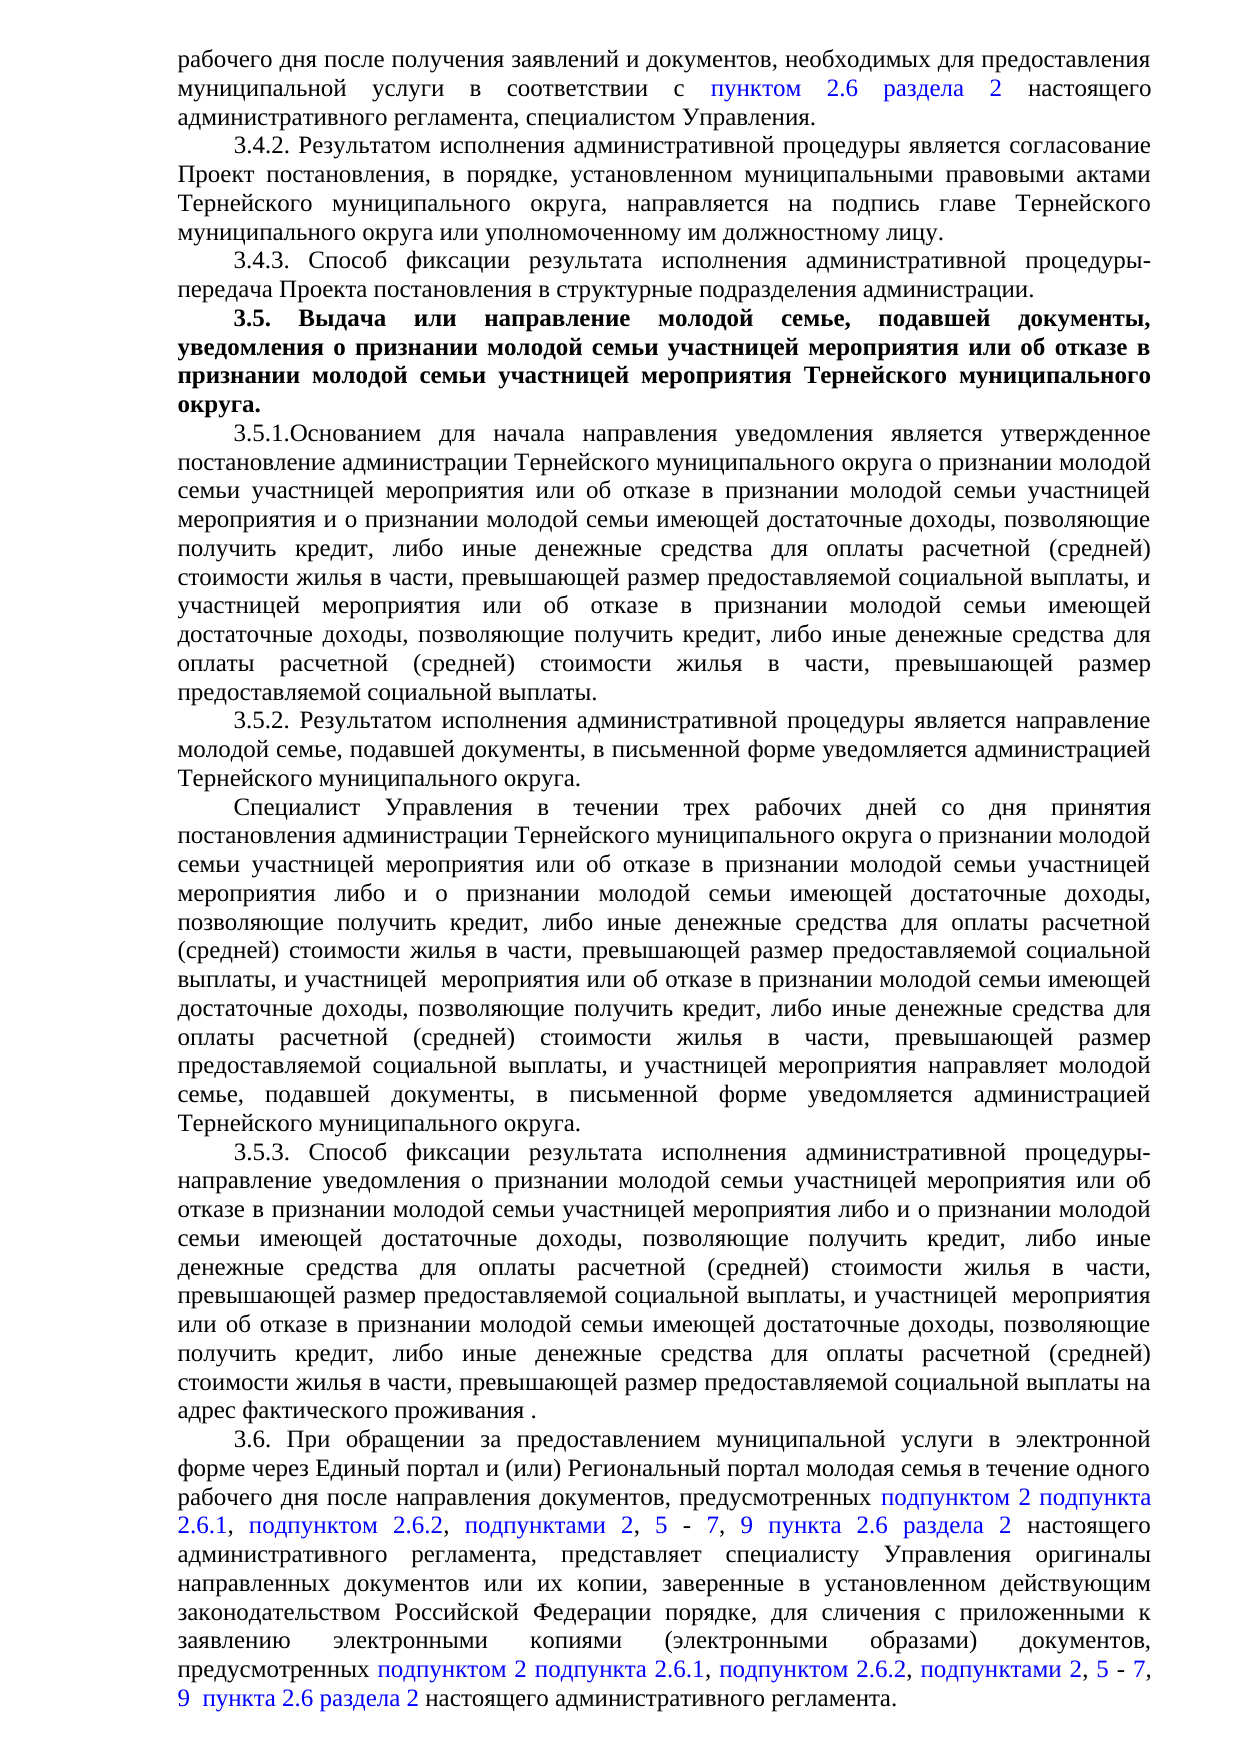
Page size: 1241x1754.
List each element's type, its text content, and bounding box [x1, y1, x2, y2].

text 3.6. При обращении за предоставлением муниципальной услуги в электронной форме через Единый портал и (или) Региональный портал молодая семья в течение одного рабочего дня после направления документов, предусмотренных подпунктом 2 подпункта 2.6.1, подпунктом 2.6.2, подпунктами 2, 5 - 7, 9 пункта 2.6 раздела 2 настоящего административного регламента, представляет специалисту Управления оригиналы направленных документов или их копии, заверенные в установленном действующим законодательством Российской Федерации порядке, для сличения с приложенными к заявлению электронными копиями (электронными образами) документов, предусмотренных подпунктом 2 подпункта 2.6.1, подпунктом 2.6.2, подпунктами 2, 5 - 7, 9 пункта 2.6 раздела 2 настоящего административного регламента. [177, 1424, 1152, 1712]
text 3.5. Выдача или направление молодой семье, подавшей документы, уведомления о признании молодой семьи участницей мероприятия или об отказе в признании молодой семьи участницей мероприятия Тернейского муниципального округа. [177, 303, 1152, 418]
text 3.4.2. Результатом исполнения административной процедуры является согласование Проект постановления, в порядке, установленном муниципальными правовыми актами Тернейского муниципального округа, направляется на подпись главе Тернейского муниципального округа или уполномоченному им должностному лицу. [177, 131, 1152, 246]
text Специалист Управления в течении трех рабочих дней со дня принятия постановления администрации Тернейского муниципального округа о признании молодой семьи участницей мероприятия или об отказе в признании молодой семьи участницей мероприятия либо и о признании молодой семьи имеющей достаточные доходы, позволяющие получить кредит, либо иные денежные средства для оплаты расчетной (средней) стоимости жилья в части, превышающей размер предоставляемой социальной выплаты, и участницей мероприятия или об отказе в признании молодой семьи имеющей достаточные доходы, позволяющие получить кредит, либо иные денежные средства для оплаты расчетной (средней) стоимости жилья в части, превышающей размер предоставляемой социальной выплаты, и участницей мероприятия направляет молодой семье, подавшей документы, в письменной форме уведомляется администрацией Тернейского муниципального округа. [177, 792, 1152, 1137]
text 3.5.1.Основанием для начала направления уведомления является утвержденное постановление администрации Тернейского муниципального округа о признании молодой семьи участницей мероприятия или об отказе в признании молодой семьи участницей мероприятия и о признании молодой семьи имеющей достаточные доходы, позволяющие получить кредит, либо иные денежные средства для оплаты расчетной (средней) стоимости жилья в части, превышающей размер предоставляемой социальной выплаты, и участницей мероприятия или об отказе в признании молодой семьи имеющей достаточные доходы, позволяющие получить кредит, либо иные денежные средства для оплаты расчетной (средней) стоимости жилья в части, превышающей размер предоставляемой социальной выплаты. [177, 418, 1152, 706]
text 3.5.3. Способ фиксации результата исполнения административной процедуры- направление уведомления о признании молодой семьи участницей мероприятия или об отказе в признании молодой семьи участницей мероприятия либо и о признании молодой семьи имеющей достаточные доходы, позволяющие получить кредит, либо иные денежные средства для оплаты расчетной (средней) стоимости жилья в части, превышающей размер предоставляемой социальной выплаты, и участницей мероприятия или об отказе в признании молодой семьи имеющей достаточные доходы, позволяющие получить кредит, либо иные денежные средства для оплаты расчетной (средней) стоимости жилья в части, превышающей размер предоставляемой социальной выплаты на адрес фактического проживания . [177, 1137, 1152, 1424]
text 3.4.3. Способ фиксации результата исполнения административной процедуры- передача Проекта постановления в структурные подразделения администрации. [177, 246, 1152, 303]
text 3.5.2. Результатом исполнения административной процедуры является направление молодой семье, подавшей документы, в письменной форме уведомляется администрацией Тернейского муниципального округа. [177, 706, 1152, 792]
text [177, 44, 1152, 131]
